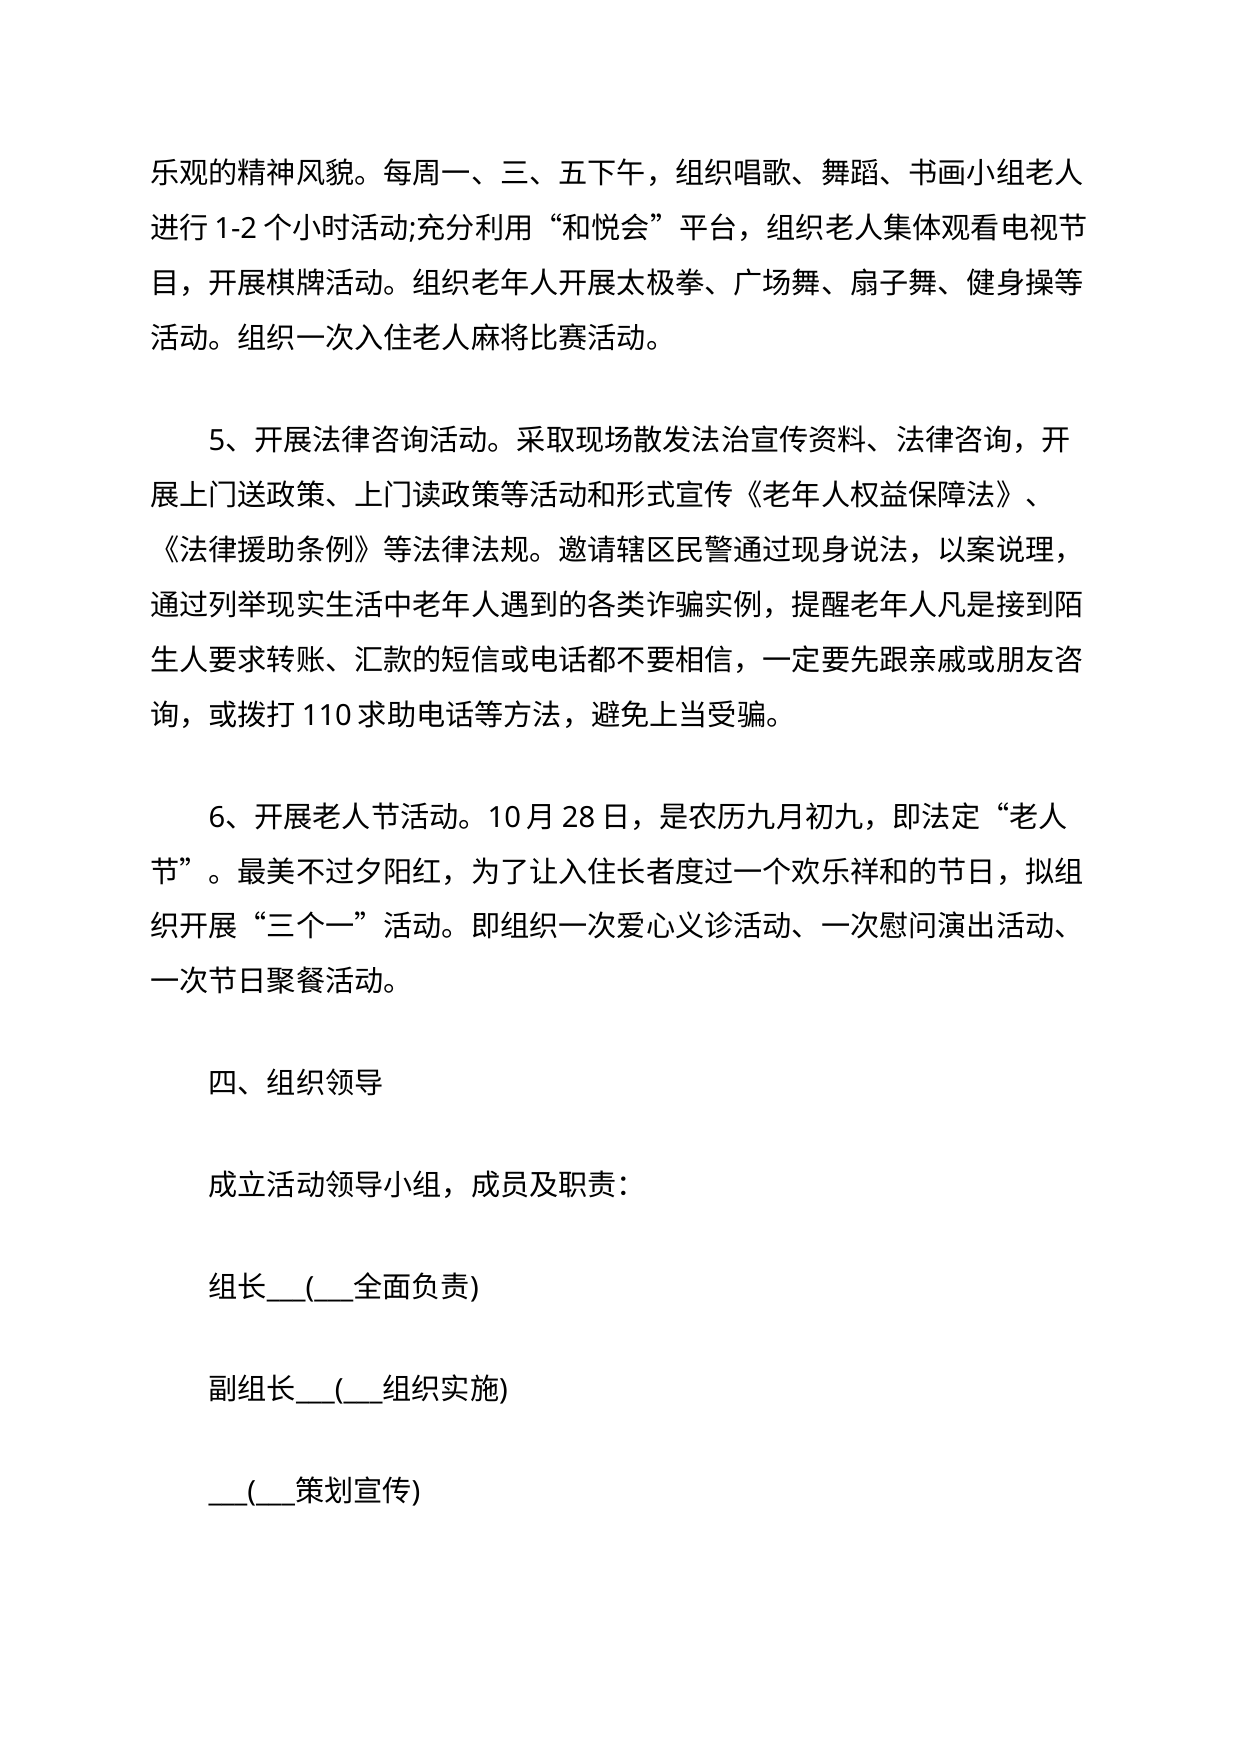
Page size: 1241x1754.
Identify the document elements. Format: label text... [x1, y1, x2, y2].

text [150, 150, 1090, 357]
text 副组长___(___组织实施) [150, 1365, 1090, 1408]
text ___(___策划宣传) [150, 1467, 1090, 1509]
text 四、组织领导 [150, 1060, 1090, 1102]
text 成立活动领导小组，成员及职责： [150, 1161, 1090, 1204]
text 组长___(___全面负责) [150, 1263, 1090, 1306]
text 6、开展老人节活动。10月28日，是农历九月初九，即法定“老人节”。最美不过夕阳红，为了让入住长者度过一个欢乐祥和的节日，拟组织开展“三个一”活动。即组织一次爱心义诊活动、一次慰问演出活动、一次节日聚餐活动。 [150, 793, 1090, 1000]
text 5、开展法律咨询活动。采取现场散发法治宣传资料、法律咨询，开展上门送政策、上门读政策等活动和形式宣传《老年人权益保障法》、《法律援助条例》等法律法规。邀请辖区民警通过现身说法，以案说理，通过列举现实生活中老年人遇到的各类诈骗实例，提醒老年人凡是接到陌生人要求转账、汇款的短信或电话都不要相信，一定要先跟亲戚或朋友咨询，或拨打110求助电话等方法，避免上当受骗。 [150, 417, 1090, 733]
